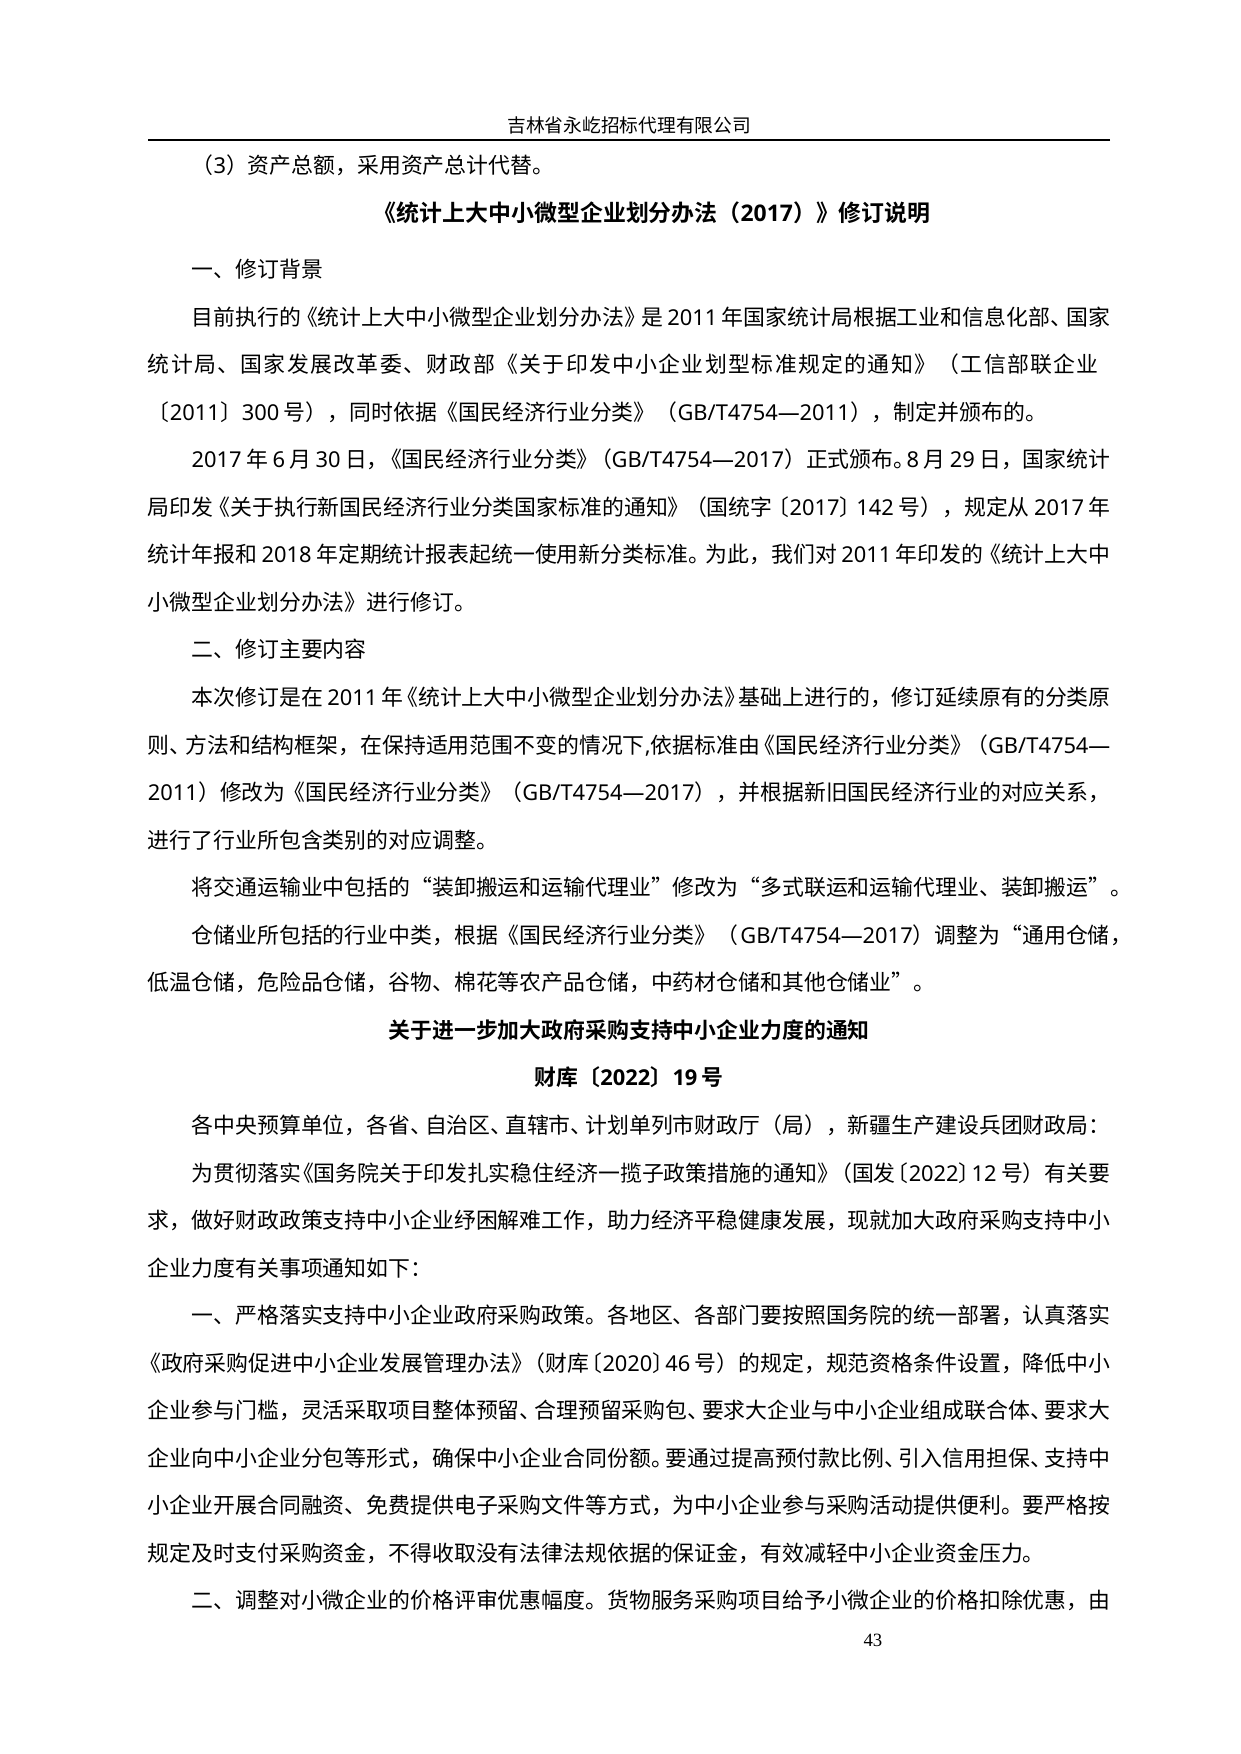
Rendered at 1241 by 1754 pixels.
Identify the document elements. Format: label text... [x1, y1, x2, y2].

text 2017年6月30日，《国民经济行业分类》（GB/T4754—2017）正式颁布。8月29日，国家统计局印发《关于执行新国民经济行业分类国家标准的通知》（国统字〔2017〕142号），规定从2017年统计年报和2018年定期统计报表起统一使用新分类标准。为此，我们对2011年印发的《统计上大中小微型企业划分办法》进行修订。 [148, 537, 1110, 712]
text 财库〔2022〕19号 [148, 1203, 1110, 1235]
text 本次修订是在2011年《统计上大中小微型企业划分办法》基础上进行的，修订延续原有的分类原则、方法和结构框架，在保持适用范围不变的情况下,依据标准由《国民经济行业分类》（GB/T4754—2011）修改为《国民经济行业分类》（GB/T4754—2017），并根据新旧国民经济行业的对应关系，进行了行业所包含类别的对应调整。 [148, 775, 1110, 949]
text 各中央预算单位，各省、自治区、直辖市、计划单列市财政厅（局），新疆生产建设兵团财政局： [148, 1251, 1110, 1330]
text 一、修订背景 [148, 347, 1110, 379]
text （3）资产总额，采用资产总计代替。 [148, 243, 1110, 274]
text 目前执行的《统计上大中小微型企业划分办法》是2011年国家统计局根据工业和信息化部、国家统计局、国家发展改革委、财政部《关于印发中小企业划型标准规定的通知》（工信部联企业〔2011〕300号），同时依据《国民经济行业分类》（GB/T4754—2011），制定并颁布的。 [148, 394, 1110, 521]
text 《统计上大中小微型企业划分办法（2017）》修订说明 [148, 290, 1110, 324]
text 仓储业所包括的行业中类，根据《国民经济行业分类》（GB/T4754—2017）调整为“通用仓储，低温仓储，危险品仓储，谷物、棉花等农产品仓储，中药材仓储和其他仓储业”。 [148, 1060, 1110, 1139]
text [148, 148, 1110, 227]
text 将交通运输业中包括的“装卸搬运和运输代理业”修改为“多式联运和运输代理业、装卸搬运”。 [148, 965, 1110, 1044]
text 二、修订主要内容 [148, 727, 1110, 759]
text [148, 1488, 1110, 1615]
text 关于进一步加大政府采购支持中小企业力度的通知 [148, 1155, 1110, 1187]
text 为贯彻落实《国务院关于印发扎实稳住经济一揽子政策措施的通知》（国发〔2022〕12号）有关要求，做好财政政策支持中小企业纾困解难工作，助力经济平稳健康发展，现就加大政府采购支持中小企业力度有关事项通知如下： [148, 1346, 1110, 1472]
